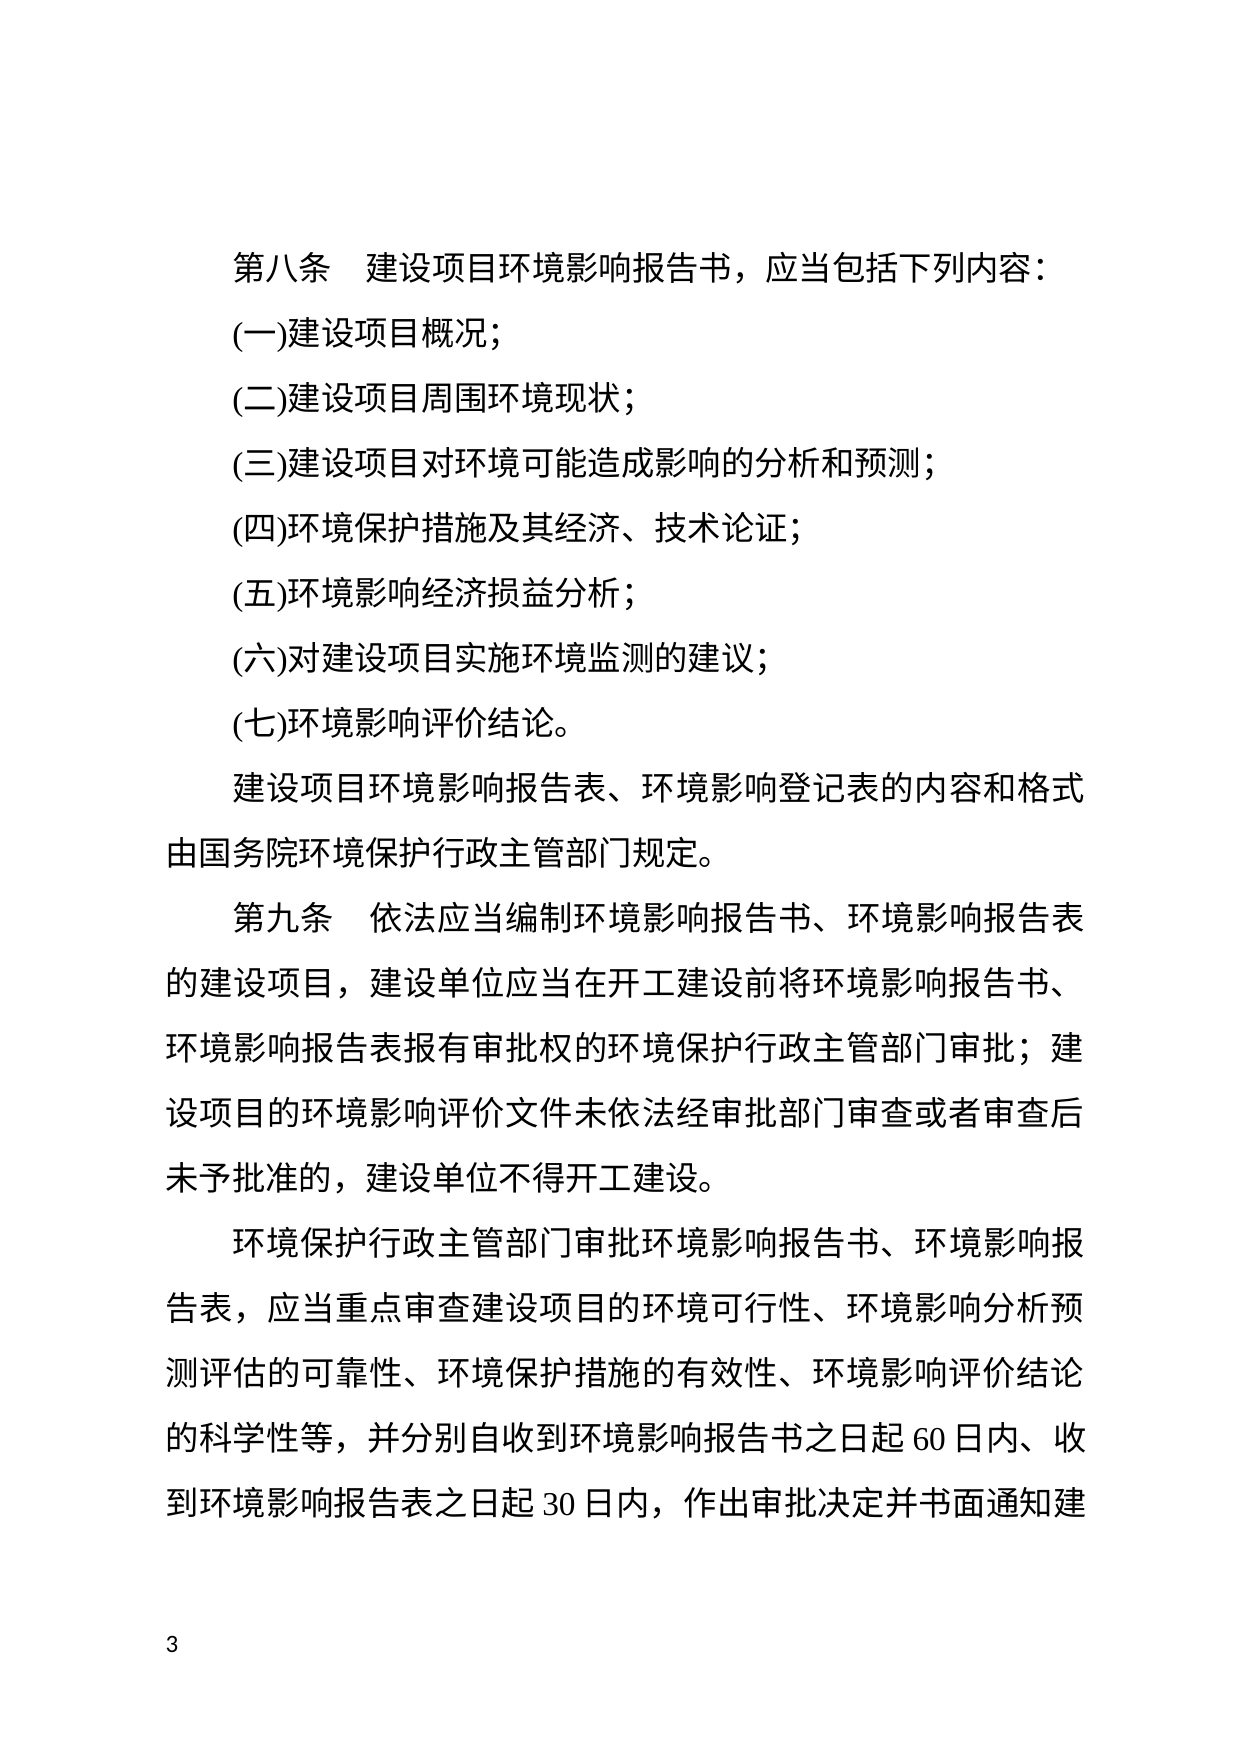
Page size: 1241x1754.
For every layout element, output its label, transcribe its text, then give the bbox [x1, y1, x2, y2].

text (五)环境影响经济损益分析； [165, 558, 1087, 623]
text (二)建设项目周围环境现状； [165, 363, 1087, 428]
text (七)环境影响评价结论。 [165, 688, 1087, 753]
text 第九条 依法应当编制环境影响报告书、环境影响报告表的建设项目，建设单位应当在开工建设前将环境影响报告书、环境影响报告表报有审批权的环境保护行政主管部门审批；建设项目的环境影响评价文件未依法经审批部门审查或者审查后未予批准的，建设单位不得开工建设。 [165, 883, 1087, 1208]
text (三)建设项目对环境可能造成影响的分析和预测； [165, 428, 1087, 493]
text (一)建设项目概况； [165, 298, 1087, 363]
text 建设项目环境影响报告表、环境影响登记表的内容和格式，由国务院环境保护行政主管部门规定。 [165, 753, 1087, 883]
text (四)环境保护措施及其经济、技术论证； [165, 493, 1087, 558]
text 第八条 建设项目环境影响报告书，应当包括下列内容： [165, 233, 1087, 298]
text (六)对建设项目实施环境监测的建议； [165, 623, 1087, 688]
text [165, 1208, 1087, 1533]
